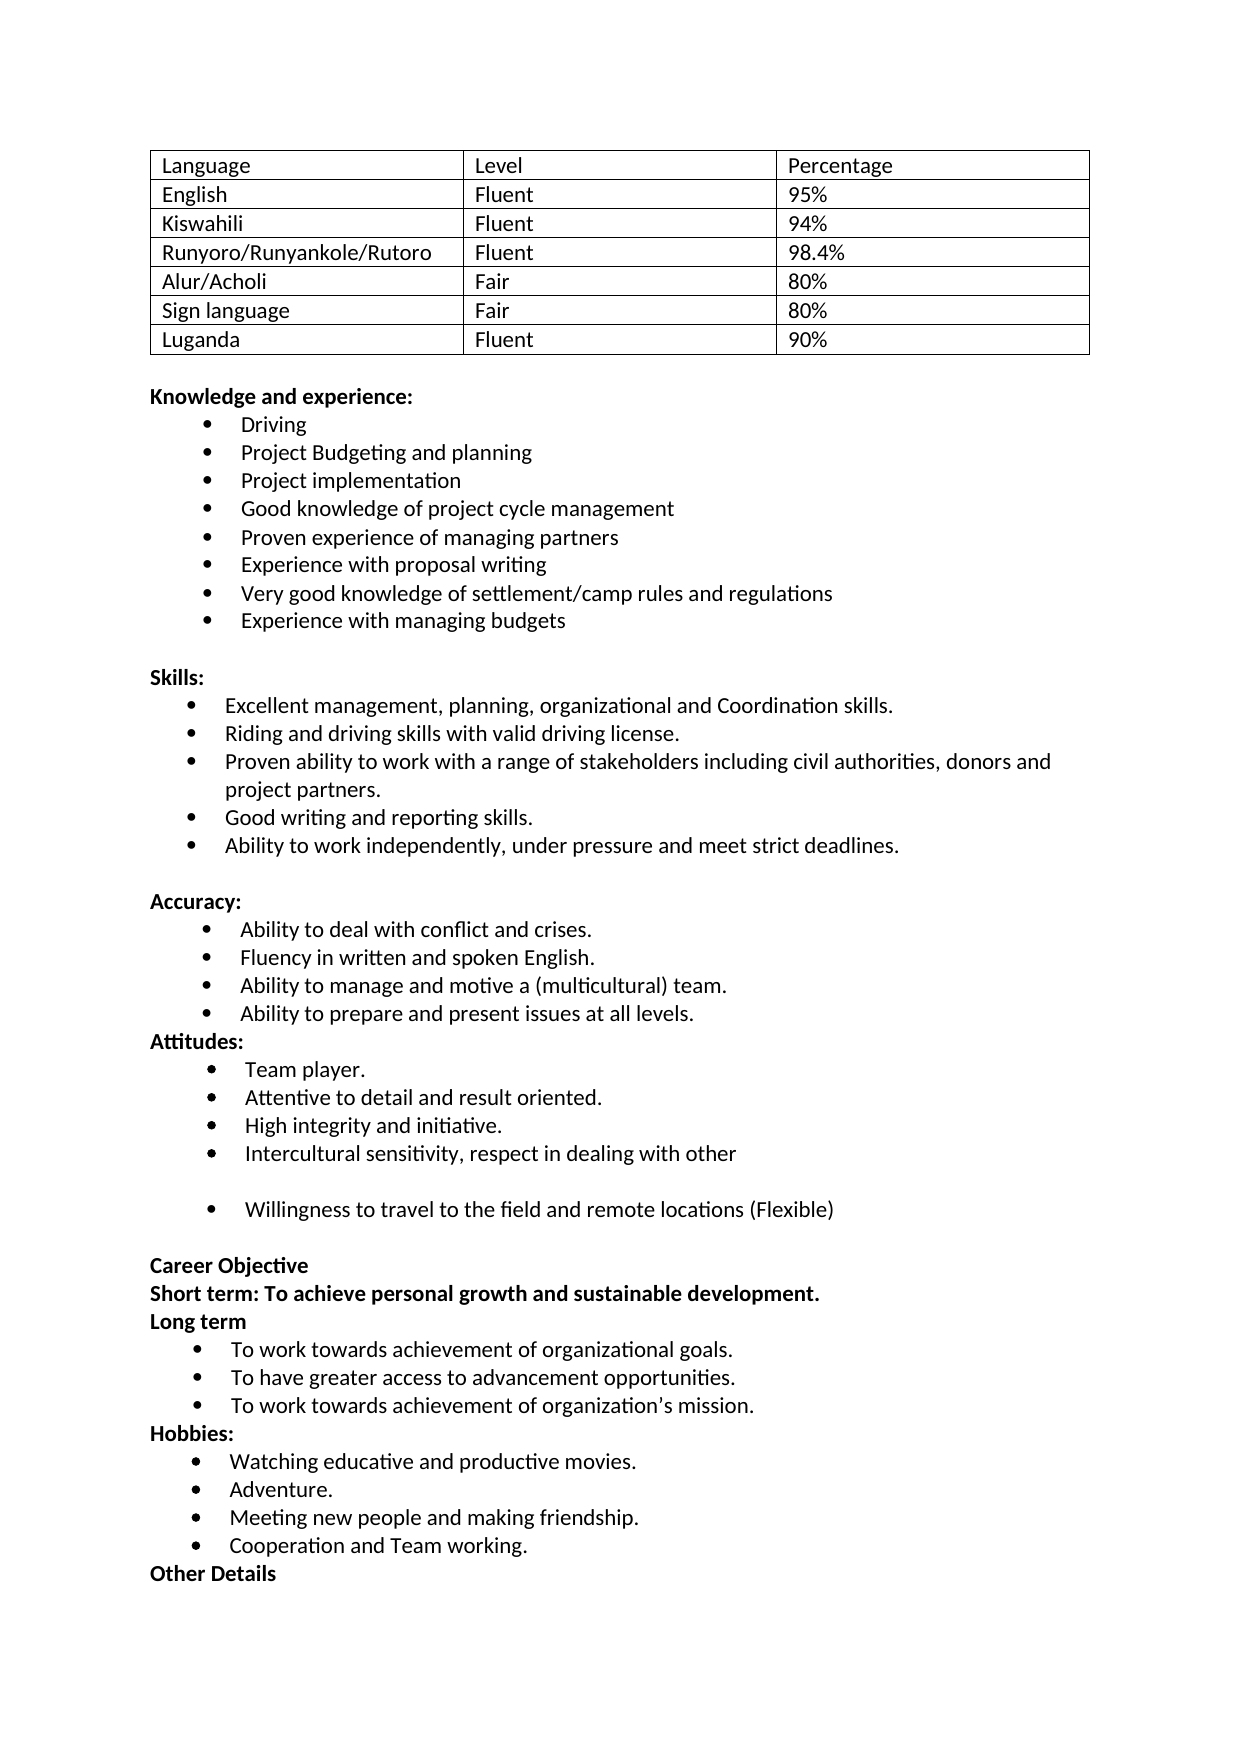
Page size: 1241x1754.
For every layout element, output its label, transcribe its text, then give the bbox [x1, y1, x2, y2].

list Ability to prepare and present issues at all levels. [203, 999, 1090, 1027]
table_cell Fair [464, 296, 776, 324]
list Project Budgeting and planning [203, 438, 1090, 467]
list Driving [203, 411, 1090, 438]
table_cell Fair [464, 267, 776, 295]
table_cell Kiswahili [151, 209, 463, 237]
table_cell 80% [777, 267, 1089, 295]
list To work towards achievement of organizational goals. [193, 1335, 1090, 1363]
table_cell English [151, 180, 463, 208]
list Willingness to travel to the field and remote locations (Flexible) [207, 1195, 1090, 1223]
text Hobbies: [150, 1419, 1090, 1447]
table_cell Luganda [151, 325, 463, 353]
list Adventure. [192, 1475, 1090, 1503]
list Proven ability to work with a range of stakeholders including civil authorities, donors and project partners. [187, 747, 1090, 803]
list Project implementation [203, 467, 1090, 494]
table_cell Alur/Acholi [151, 267, 463, 295]
text Career Objective [150, 1251, 1090, 1279]
text Skills: [150, 663, 1090, 691]
list Experience with proposal writing [203, 551, 1090, 579]
list High integrity and initiative. [207, 1111, 1090, 1139]
table_cell Fluent [464, 209, 776, 237]
table_cell Runyoro/Runyankole/Rutoro [151, 238, 463, 266]
list Watching educative and productive movies. [192, 1447, 1090, 1475]
table_header Language [151, 151, 463, 179]
table_cell Sign language [151, 296, 463, 324]
table_cell 94% [777, 209, 1089, 237]
table_cell Fluent [464, 325, 776, 353]
text Knowledge and experience: [150, 382, 1090, 411]
table_cell Fluent [464, 238, 776, 266]
list Attentive to detail and result oriented. [207, 1083, 1090, 1111]
list Good knowledge of project cycle management [203, 494, 1090, 523]
text Other Details [150, 1559, 1090, 1587]
list Good writing and reporting skills. [187, 803, 1090, 831]
list Meeting new people and making friendship. [192, 1503, 1090, 1531]
list Team player. [207, 1055, 1090, 1083]
text Long term [150, 1307, 1090, 1335]
list Ability to deal with conflict and crises. [203, 915, 1090, 943]
list Ability to work independently, under pressure and meet strict deadlines. [187, 831, 1090, 859]
list To work towards achievement of organization’s mission. [193, 1391, 1090, 1419]
text Short term: To achieve personal growth and sustainable development. [150, 1279, 1090, 1307]
table_header Level [464, 151, 776, 179]
table_cell 80% [777, 296, 1089, 324]
list Excellent management, planning, organizational and Coordination skills. [187, 691, 1090, 719]
list Intercultural sensitivity, respect in dealing with other [207, 1139, 1090, 1167]
table_cell 98.4% [777, 238, 1089, 266]
list Very good knowledge of settlement/camp rules and regulations [203, 579, 1090, 607]
list Ability to manage and motive a (multicultural) team. [203, 971, 1090, 999]
table_cell 95% [777, 180, 1089, 208]
text Attitudes: [150, 1027, 1090, 1055]
list To have greater access to advancement opportunities. [193, 1363, 1090, 1391]
table_cell 90% [777, 325, 1089, 353]
list Experience with managing budgets [203, 607, 1090, 635]
list Fluency in written and spoken English. [203, 943, 1090, 971]
list Proven experience of managing partners [203, 523, 1090, 551]
table_header Percentage [777, 151, 1089, 179]
table_cell Fluent [464, 180, 776, 208]
text Accuracy: [150, 887, 1090, 915]
list Cooperation and Team working. [192, 1531, 1090, 1559]
list Riding and driving skills with valid driving license. [187, 719, 1090, 747]
